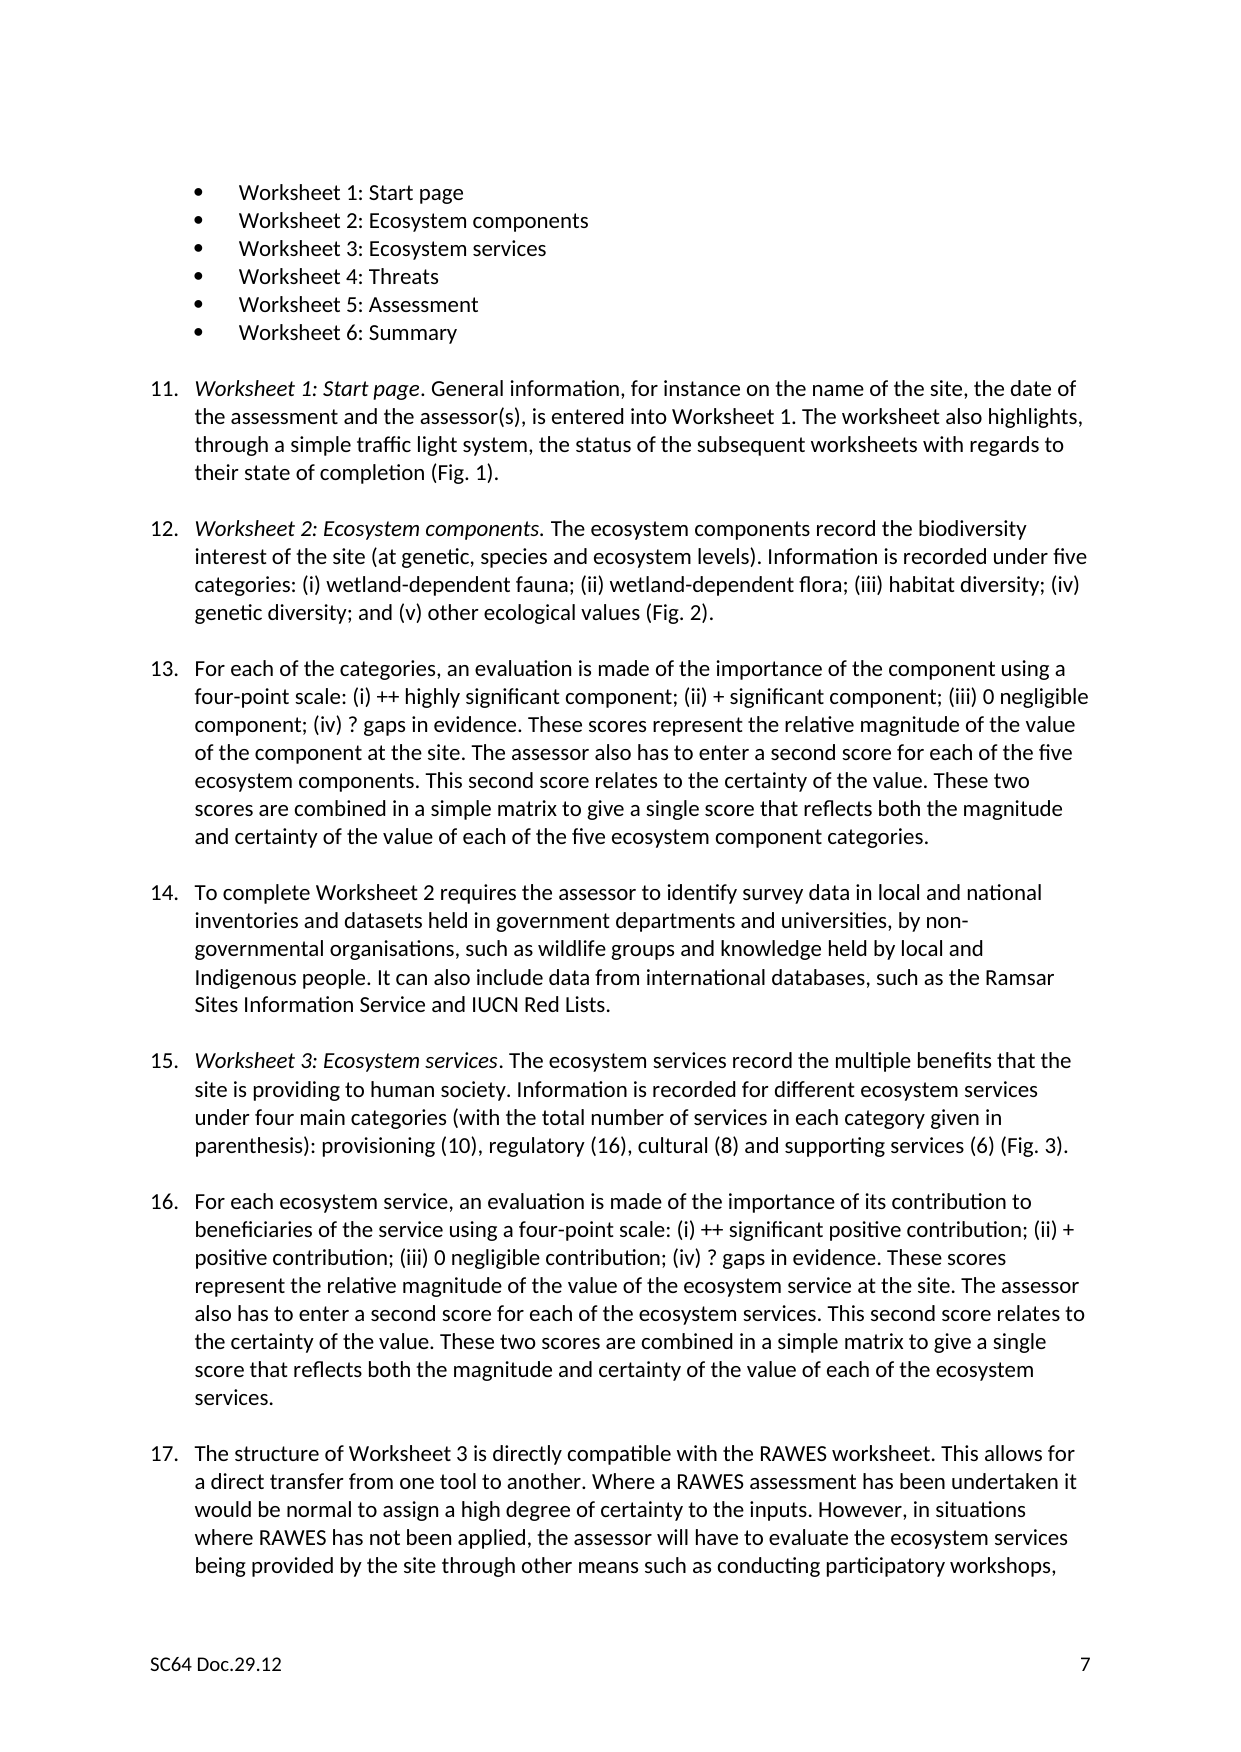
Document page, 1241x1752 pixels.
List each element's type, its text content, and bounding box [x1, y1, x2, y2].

list 16. For each ecosystem service, an evaluation is made of the importance of its contribution to beneficiaries of the service using a four-point scale: (i) ++ significant positive contribution; (ii) + positive contribution; (iii) 0 negligible contribution; (iv) ? gaps in evidence. These scores represent the relative magnitude of the value of the ecosystem service at the site. The assessor also has to enter a second score for each of the ecosystem services. This second score relates to the certainty of the value. These two scores are combined in a simple matrix to give a single score that reflects both the magnitude and certainty of the value of each of the ecosystem services. [150, 1187, 1090, 1411]
list 11. Worksheet 1: Start page. General information, for instance on the name of the site, the date of the assessment and the assessor(s), is entered into Worksheet 1. The worksheet also highlights, through a simple traffic light system, the status of the subsequent worksheets with regards to their state of completion (Fig. 1). [150, 374, 1090, 486]
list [150, 1439, 1090, 1579]
list 13. For each of the categories, an evaluation is made of the importance of the component using a four-point scale: (i) ++ highly significant component; (ii) + significant component; (iii) 0 negligible component; (iv) ? gaps in evidence. These scores represent the relative magnitude of the value of the component at the site. The assessor also has to enter a second score for each of the five ecosystem components. This second score relates to the certainty of the value. These two scores are combined in a simple matrix to give a single score that reflects both the magnitude and certainty of the value of each of the five ecosystem component categories. [150, 654, 1090, 851]
list 12. Worksheet 2: Ecosystem components. The ecosystem components record the biodiversity interest of the site (at genetic, species and ecosystem levels). Information is recorded under five categories: (i) wetland-dependent fauna; (ii) wetland-dependent flora; (iii) habitat diversity; (iv) genetic diversity; and (v) other ecological values (Fig. 2). [150, 514, 1090, 626]
list  Worksheet 5: Assessment [194, 290, 1090, 318]
list  Worksheet 2: Ecosystem components [194, 206, 1090, 234]
list  Worksheet 6: Summary [194, 318, 1090, 346]
list  Worksheet 3: Ecosystem services [194, 234, 1090, 262]
list 15. Worksheet 3: Ecosystem services. The ecosystem services record the multiple benefits that the site is providing to human society. Information is recorded for different ecosystem services under four main categories (with the total number of services in each category given in parenthesis): provisioning (10), regulatory (16), cultural (8) and supporting services (6) (Fig. 3). [150, 1047, 1090, 1159]
list 14. To complete Worksheet 2 requires the assessor to identify survey data in local and national inventories and datasets held in government departments and universities, by non-governmental organisations, such as wildlife groups and knowledge held by local and Indigenous people. It can also include data from international databases, such as the Ramsar Sites Information Service and IUCN Red Lists. [150, 878, 1090, 1019]
list  Worksheet 1: Start page [194, 178, 1090, 206]
list  Worksheet 4: Threats [194, 262, 1090, 290]
